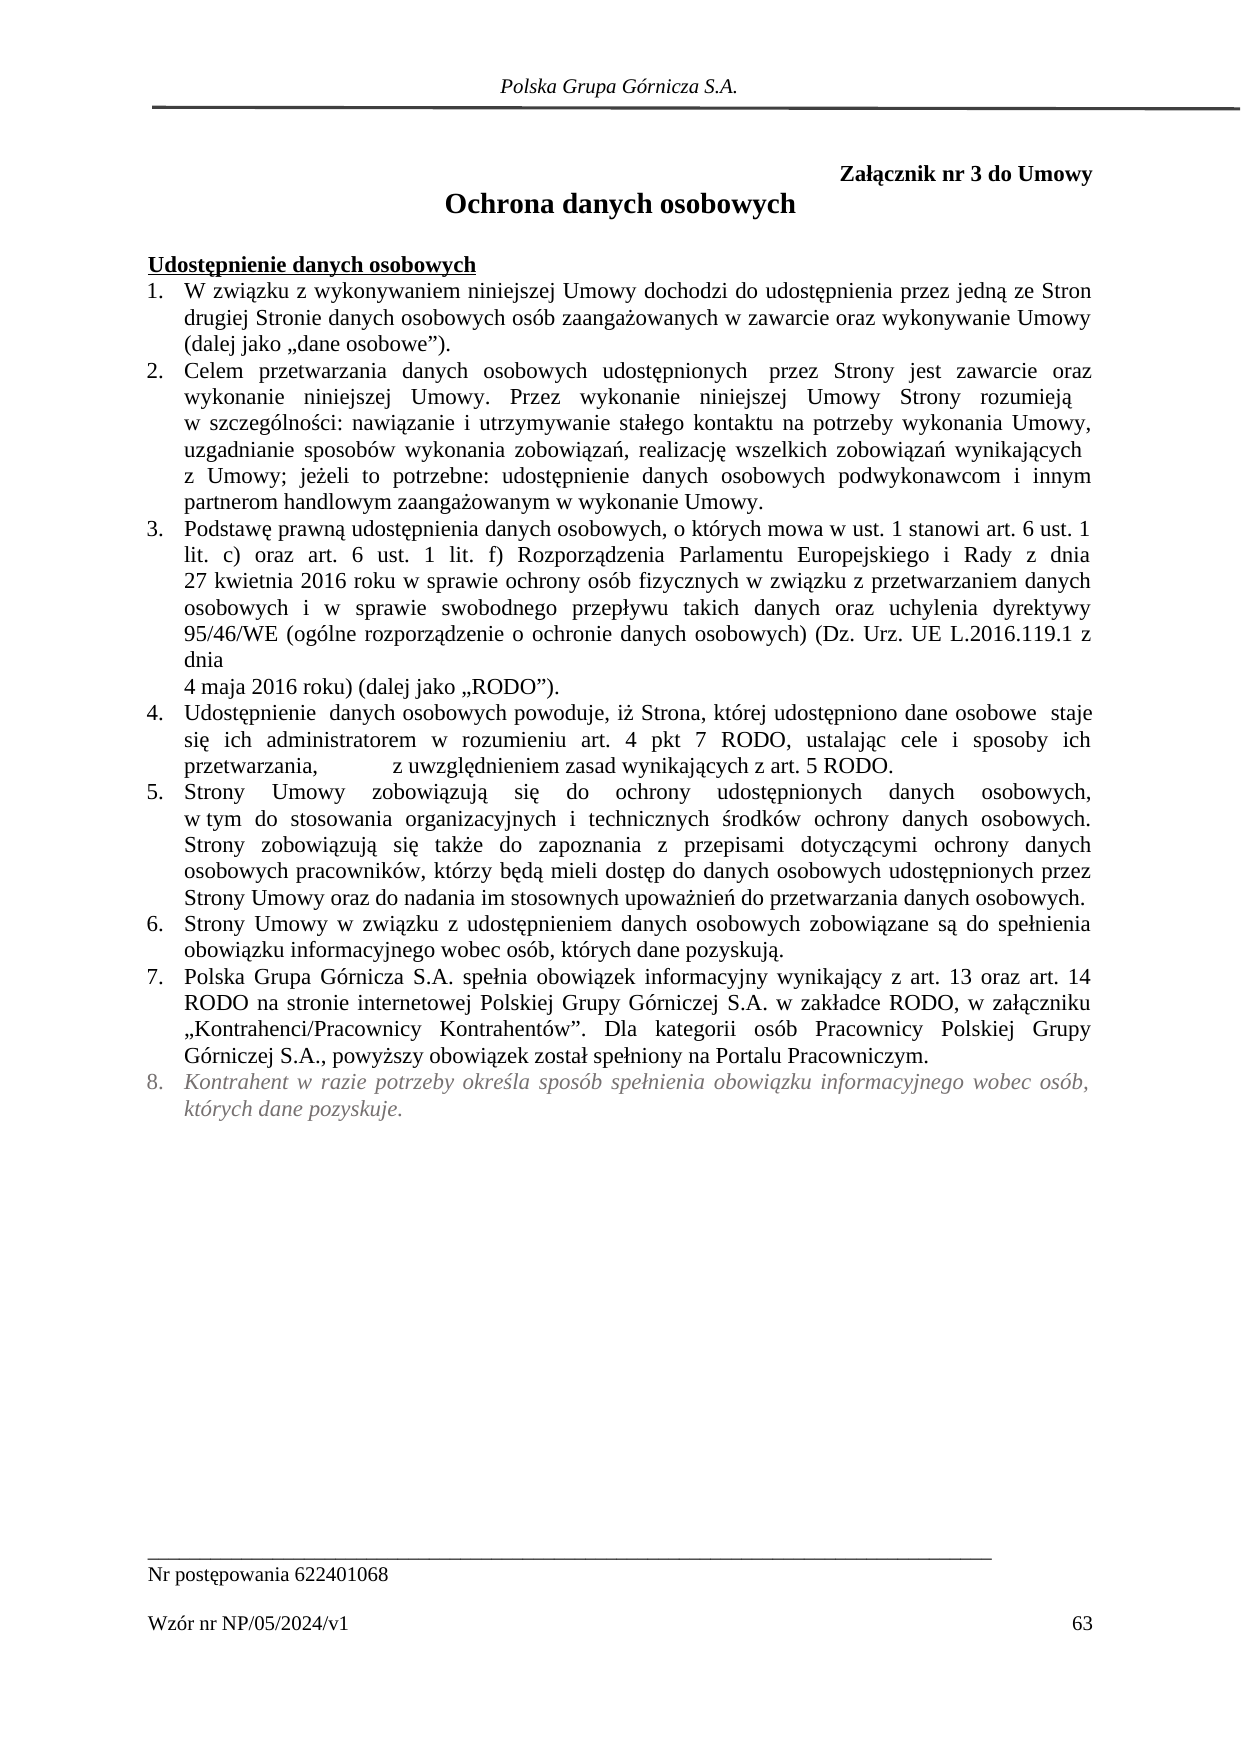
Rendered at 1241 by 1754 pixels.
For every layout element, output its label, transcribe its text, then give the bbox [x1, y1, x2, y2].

text Ochrona danych osobowych [148, 186, 1093, 220]
list W związku z wykonywaniem niniejszej Umowy dochodzi do udostępnienia przez jedną ze Stron drugiej Stronie danych osobowych osób zaangażowanych w zawarcie oraz wykonywanie Umowy (dalej jako „dane osobowe”). [146, 278, 1093, 357]
list Kontrahent w razie potrzeby określa sposób spełnienia obowiązku informacyjnego wobec osób, których dane pozyskuje. [146, 1068, 1093, 1121]
list Strony Umowy zobowiązują się do ochrony udostępnionych danych osobowych, w tym do stosowania organizacyjnych i technicznych środków ochrony danych osobowych. Strony zobowiązują się także do zapoznania z przepisami dotyczącymi ochrony danych osobowych pracowników, którzy będą mieli dostęp do danych osobowych udostępnionych przez Strony Umowy oraz do nadania im stosownych upoważnień do przetwarzania danych osobowych. [146, 778, 1093, 910]
list Polska Grupa Górnicza S.A. spełnia obowiązek informacyjny wynikający z art. 13 oraz art. 14 RODO na stronie internetowej Polskiej Grupy Górniczej S.A. w zakładce RODO, w załączniku „Kontrahenci/Pracownicy Kontrahentów”. Dla kategorii osób Pracownicy Polskiej Grupy Górniczej S.A., powyższy obowiązek został spełniony na Portalu Pracowniczym. [146, 963, 1093, 1068]
list Celem przetwarzania danych osobowych udostępnionych przez Strony jest zawarcie oraz wykonanie niniejszej Umowy. Przez wykonanie niniejszej Umowy Strony rozumieją w szczególności: nawiązanie i utrzymywanie stałego kontaktu na potrzeby wykonania Umowy, uzgadnianie sposobów wykonania zobowiązań, realizację wszelkich zobowiązań wynikających z Umowy; jeżeli to potrzebne: udostępnienie danych osobowych podwykonawcom i innym partnerom handlowym zaangażowanym w wykonanie Umowy. [146, 357, 1093, 515]
list Podstawę prawną udostępnienia danych osobowych, o których mowa w ust. 1 stanowi art. 6 ust. 1 lit. c) oraz art. 6 ust. 1 lit. f) Rozporządzenia Parlamentu Europejskiego i Rady z dnia 27 kwietnia 2016 roku w sprawie ochrony osób fizycznych w związku z przetwarzaniem danych osobowych i w sprawie swobodnego przepływu takich danych oraz uchylenia dyrektywy 95/46/WE (ogólne rozporządzenie o ochronie danych osobowych) (Dz. Urz. UE L.2016.119.1 z dnia 4 maja 2016 roku) (dalej jako „RODO”). [146, 515, 1093, 699]
text Udostępnienie danych osobowych [148, 251, 1093, 278]
list Strony Umowy w związku z udostępnieniem danych osobowych zobowiązane są do spełnienia obowiązku informacyjnego wobec osób, których dane pozyskują. [146, 910, 1093, 963]
text Załącznik nr 3 do Umowy [148, 160, 1093, 186]
list Udostępnienie danych osobowych powoduje, iż Strona, której udostępniono dane osobowe staje się ich administratorem w rozumieniu art. 4 pkt 7 RODO, ustalając cele i sposoby ich przetwarzania, z uwzględnieniem zasad wynikających z art. 5 RODO. [146, 699, 1093, 778]
